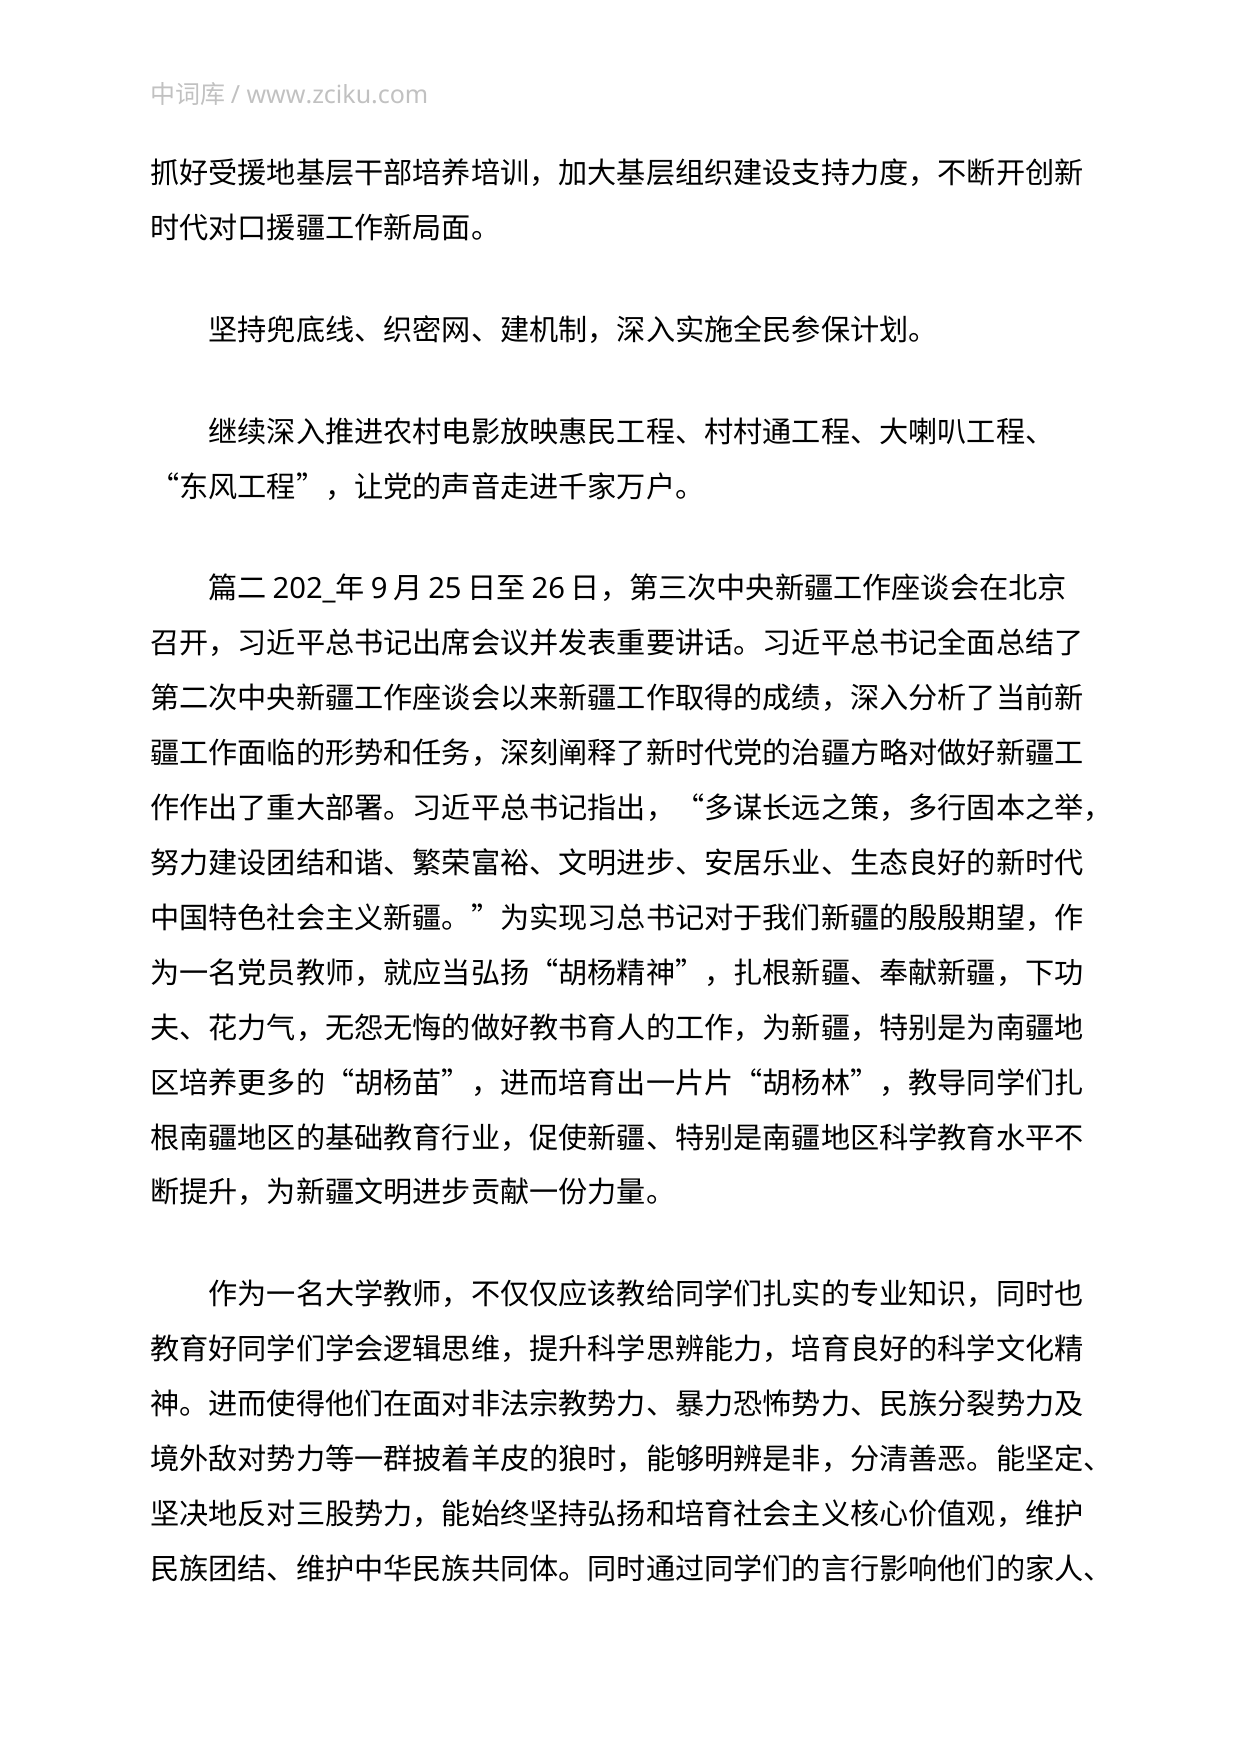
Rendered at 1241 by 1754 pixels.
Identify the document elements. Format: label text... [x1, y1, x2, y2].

text 篇二202_年9月25日至26日，第三次中央新疆工作座谈会在北京召开，习近平总书记出席会议并发表重要讲话。习近平总书记全面总结了第二次中央新疆工作座谈会以来新疆工作取得的成绩，深入分析了当前新疆工作面临的形势和任务，深刻阐释了新时代党的治疆方略对做好新疆工作作出了重大部署。习近平总书记指出，“多谋长远之策，多行固本之举，努力建设团结和谐、繁荣富裕、文明进步、安居乐业、生态良好的新时代中国特色社会主义新疆。”为实现习总书记对于我们新疆的殷殷期望，作为一名党员教师，就应当弘扬“胡杨精神”，扎根新疆、奉献新疆，下功夫、花力气，无怨无悔的做好教书育人的工作，为新疆，特别是为南疆地区培养更多的“胡杨苗”，进而培育出一片片“胡杨林”，教导同学们扎根南疆地区的基础教育行业，促使新疆、特别是南疆地区科学教育水平不断提升，为新疆文明进步贡献一份力量。 [150, 565, 1090, 1211]
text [150, 150, 1090, 247]
text 继续深入推进农村电影放映惠民工程、村村通工程、大喇叭工程、“东风工程”，让党的声音走进千家万户。 [150, 408, 1090, 506]
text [150, 1271, 1090, 1588]
text 坚持兜底线、织密网、建机制，深入实施全民参保计划。 [150, 307, 1090, 349]
